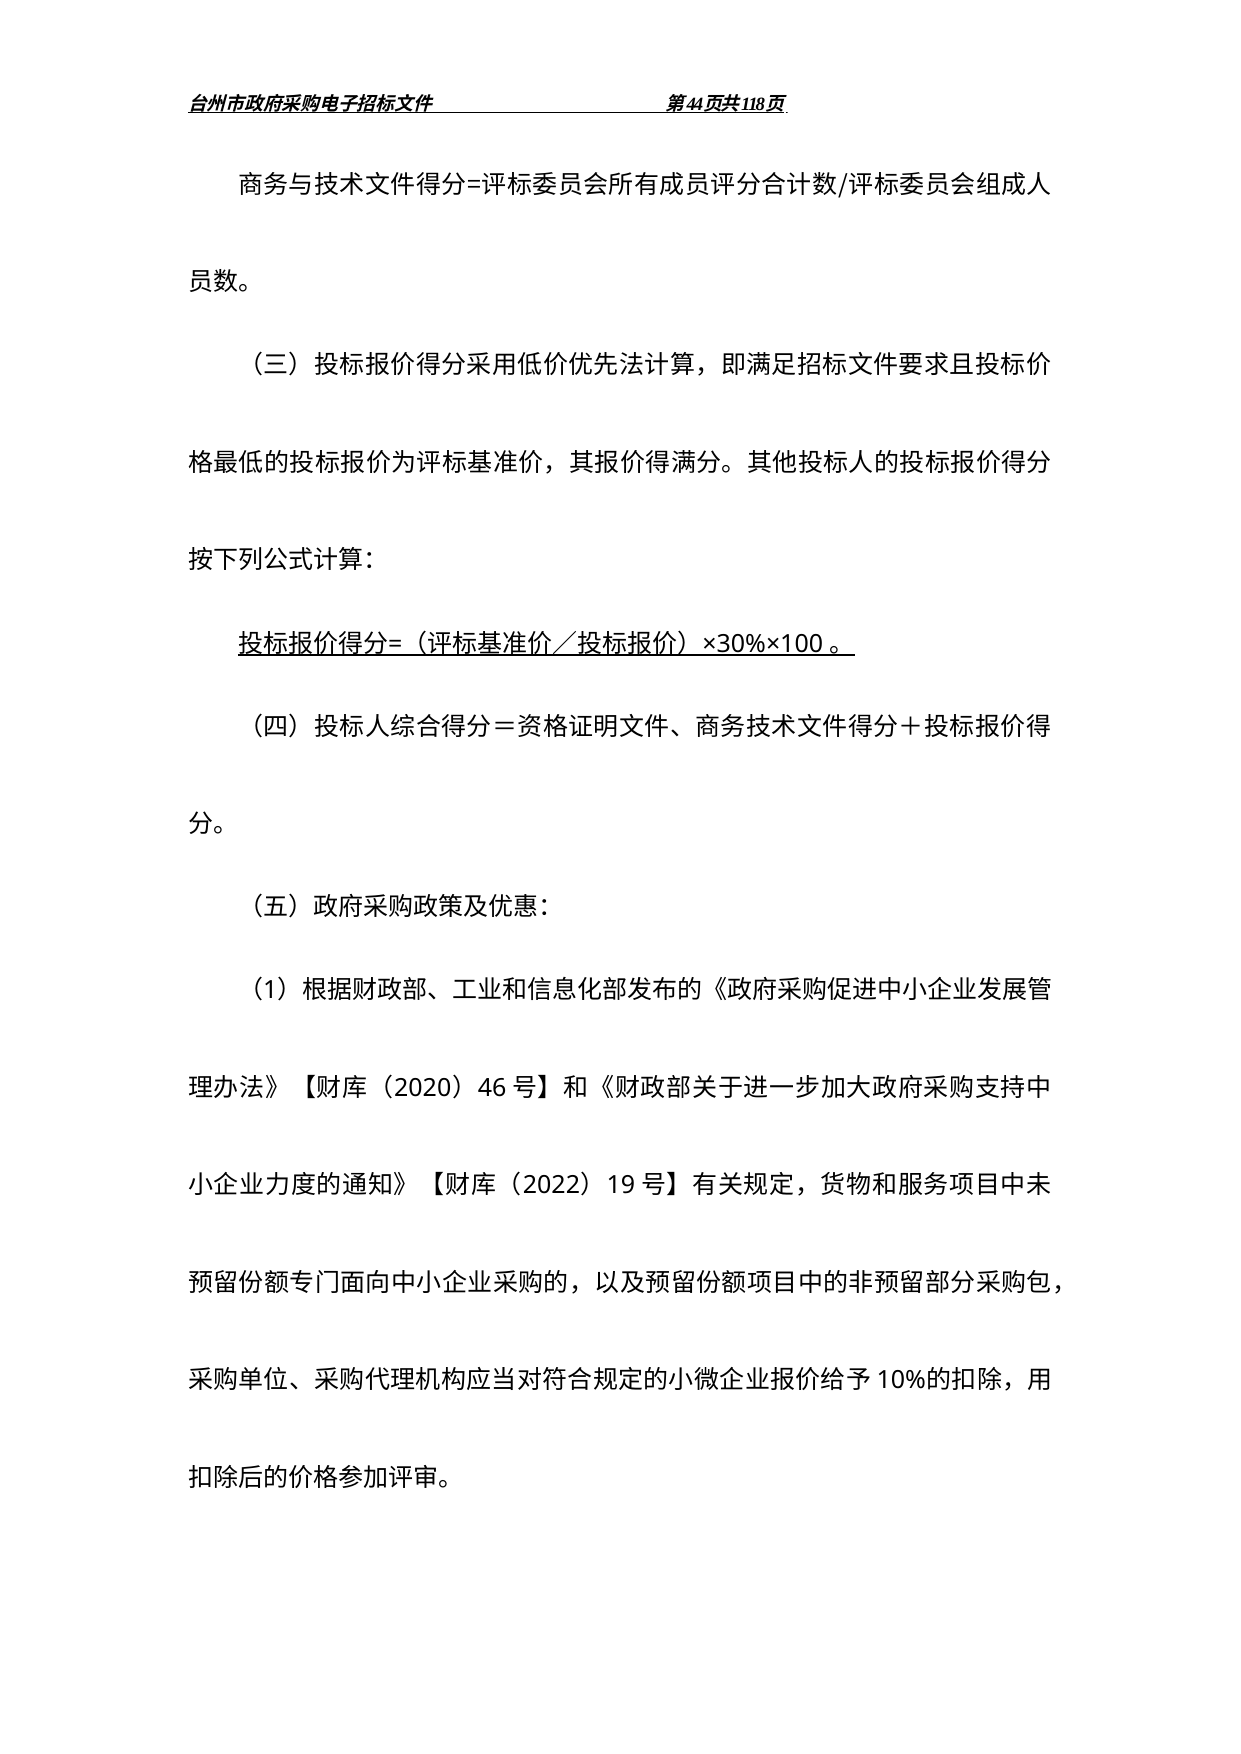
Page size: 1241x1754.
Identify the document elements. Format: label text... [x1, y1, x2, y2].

text 商务与技术文件得分=评标委员会所有成员评分合计数/评标委员会组成人员数。 [188, 150, 1052, 312]
text 投标报价得分=（评标基准价／投标报价）×30%×100 。 [188, 609, 1052, 674]
text （三）投标报价得分采用低价优先法计算，即满足招标文件要求且投标价格最低的投标报价为评标基准价，其报价得满分。其他投标人的投标报价得分按下列公式计算： [188, 331, 1052, 591]
text （五）政府采购政策及优惠： [188, 872, 1052, 937]
text （四）投标人综合得分＝资格证明文件、商务技术文件得分＋投标报价得分。 [188, 692, 1052, 854]
text （1）根据财政部、工业和信息化部发布的《政府采购促进中小企业发展管理办法》【财库（2020）46号】和《财政部关于进一步加大政府采购支持中小企业力度的通知》【财库（2022）19号】有关规定，货物和服务项目中未预留份额专门面向中小企业采购的，以及预留份额项目中的非预留部分采购包，采购单位、采购代理机构应当对符合规定的小微企业报价给予10%的扣除，用扣除后的价格参加评审。 [188, 956, 1052, 1508]
